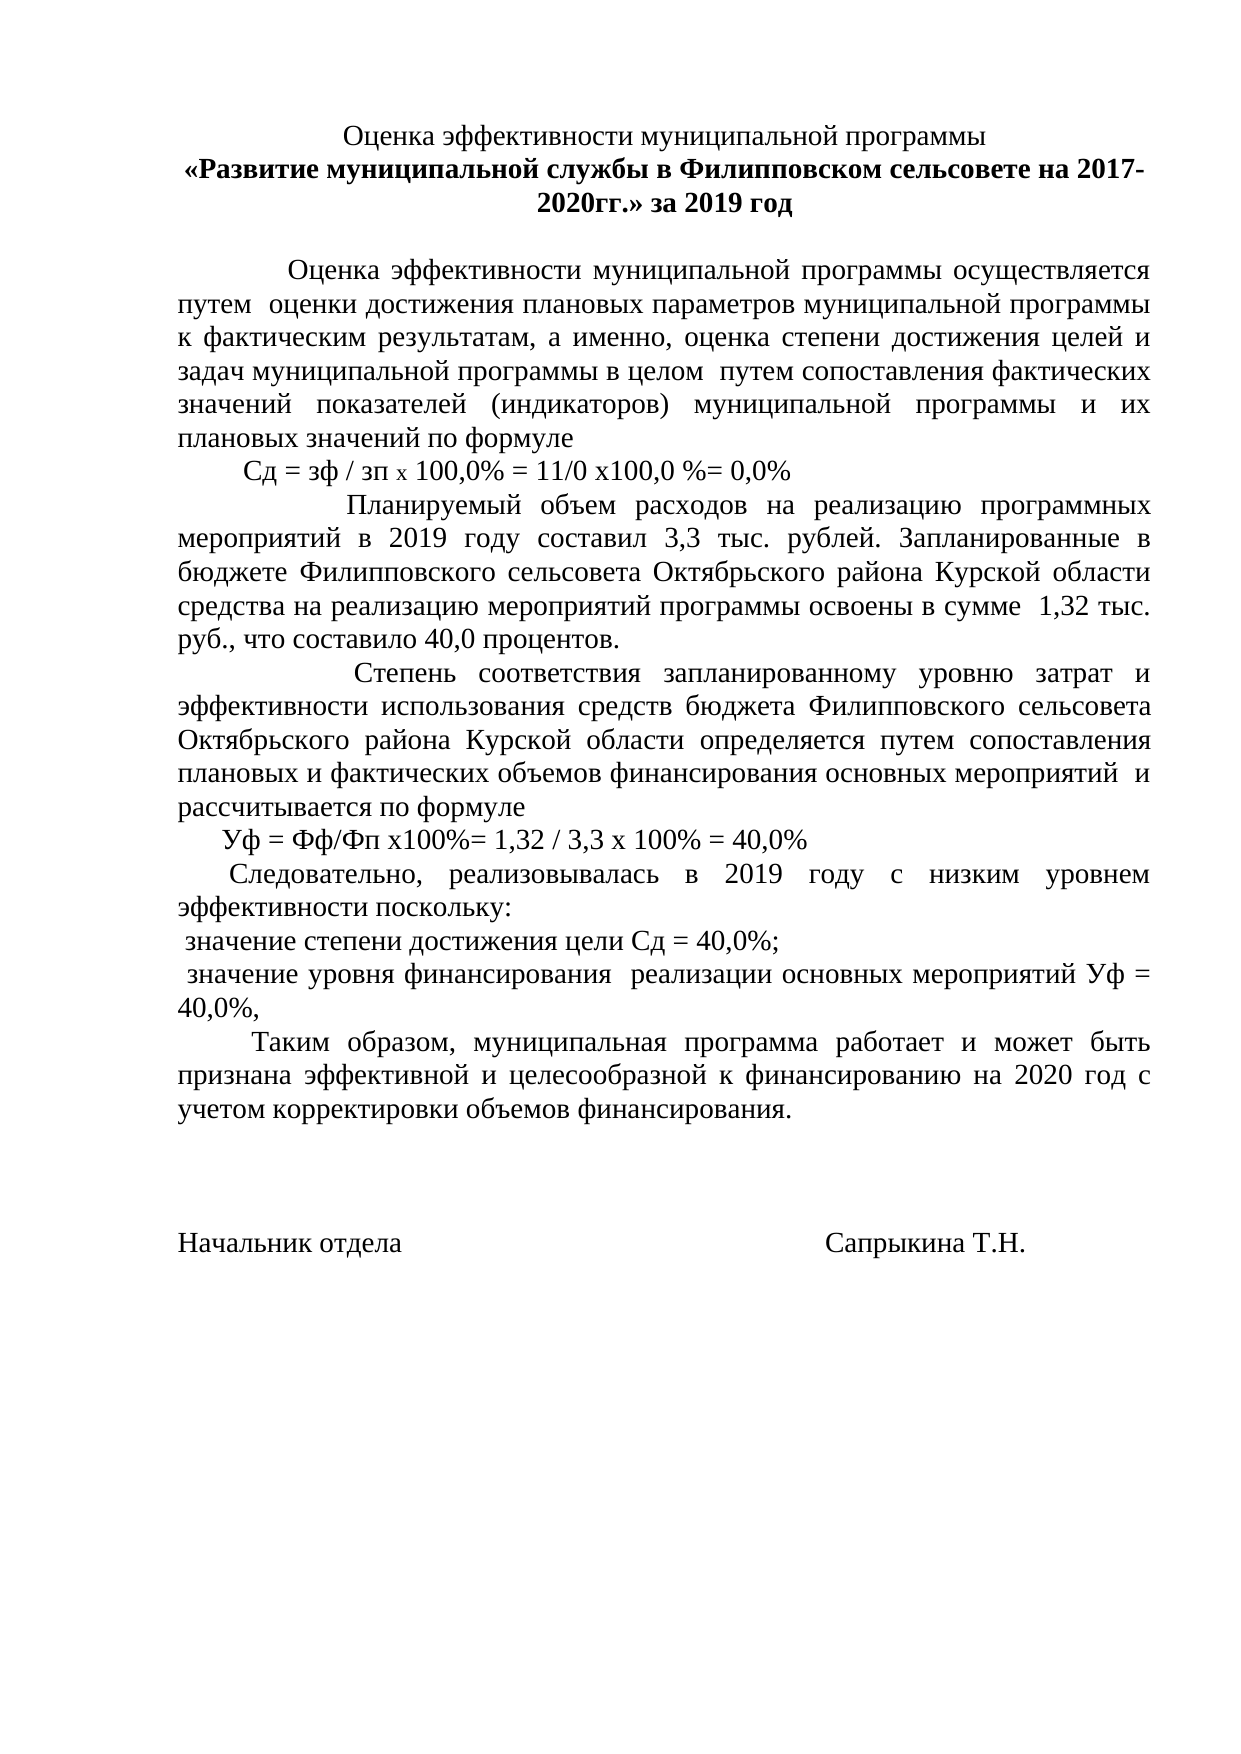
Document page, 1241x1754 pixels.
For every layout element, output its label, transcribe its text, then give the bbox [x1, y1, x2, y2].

text Сд = зф / зп х 100,0% = 11/0 х100,0 %= 0,0% [177, 453, 1152, 487]
text Начальник отдела Сапрыкина Т.Н. [177, 1225, 1152, 1258]
text Оценка эффективности муниципальной программы [177, 118, 1152, 152]
text Планируемый объем расходов на реализацию программных мероприятий в 2019 году составил 3,3 тыс. рублей. Запланированные в бюджете Филипповского сельсовета Октябрьского района Курской области средства на реализацию мероприятий программы освоены в сумме 1,32 тыс. руб., что составило 40,0 процентов. [177, 487, 1152, 655]
text Таким образом, муниципальная программа работает и может быть признана эффективной и целесообразной к финансированию на 2020 год с учетом корректировки объемов финансирования. [177, 1024, 1152, 1124]
text Уф = Фф/Фп х100%= 1,32 / 3,3 х 100% = 40,0% [177, 822, 1152, 856]
text Степень соответствия запланированному уровню затрат и эффективности использования средств бюджета Филипповского сельсовета Октябрьского района Курской области определяется путем сопоставления плановых и фактических объемов финансирования основных мероприятий и рассчитывается по формуле [177, 655, 1152, 822]
text значение уровня финансирования реализации основных мероприятий Уф = 40,0%, [177, 957, 1152, 1024]
text Следовательно, реализовывалась в 2019 году с низким уровнем эффективности поскольку: [177, 856, 1152, 923]
text Оценка эффективности муниципальной программы осуществляется путем оценки достижения плановых параметров муниципальной программы к фактическим результатам, а именно, оценка степени достижения целей и задач муниципальной программы в целом путем сопоставления фактических значений показателей (индикаторов) муниципальной программы и их плановых значений по формуле [177, 252, 1152, 453]
text значение степени достижения цели Сд = 40,0%; [177, 923, 1152, 957]
text «Развитие муниципальной службы в Филипповском сельсовете на 2017-2020гг.» за 2019 год [177, 152, 1152, 219]
